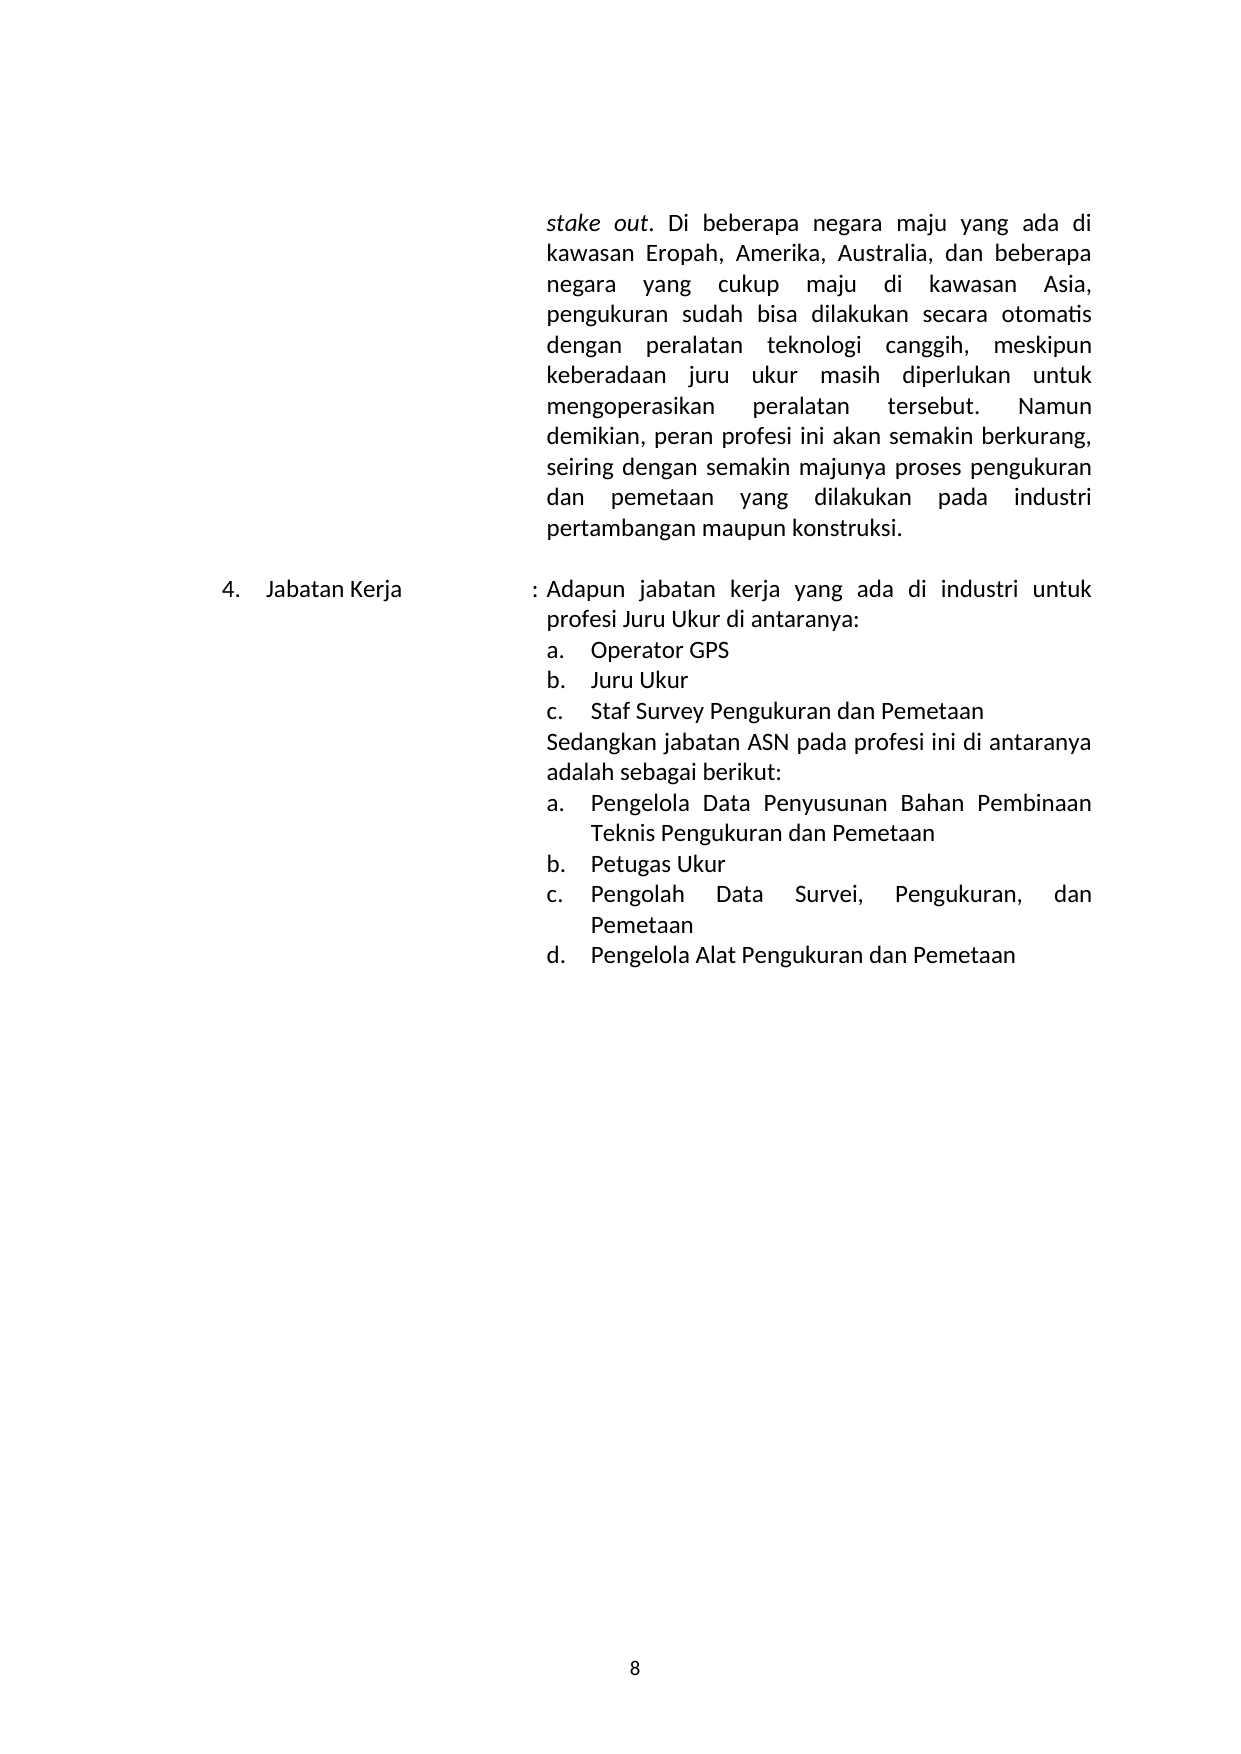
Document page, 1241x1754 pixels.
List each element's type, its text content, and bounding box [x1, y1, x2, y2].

text b. Juru Ukur [222, 664, 1092, 695]
text b. Petugas Ukur [266, 848, 1092, 878]
text a. Pengelola Data Penyusunan Bahan Pembinaan Teknis Pengukuran dan Pemetaan [266, 787, 1092, 848]
text c. Pengolah Data Survei, Pengukuran, dan Pemetaan [266, 878, 1092, 939]
text Sedangkan jabatan ASN pada profesi ini di antaranya adalah sebagai berikut: [222, 726, 1092, 787]
text d. Pengelola Alat Pengukuran dan Pemetaan [266, 939, 1092, 970]
text 4. Jabatan Kerja : Adapun jabatan kerja yang ada di industri untuk profesi Juru Ukur di antaranya: [222, 573, 1092, 634]
text c. Staf Survey Pengukuran dan Pemetaan [222, 695, 1092, 726]
text a. Operator GPS [222, 634, 1092, 664]
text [222, 207, 1092, 542]
